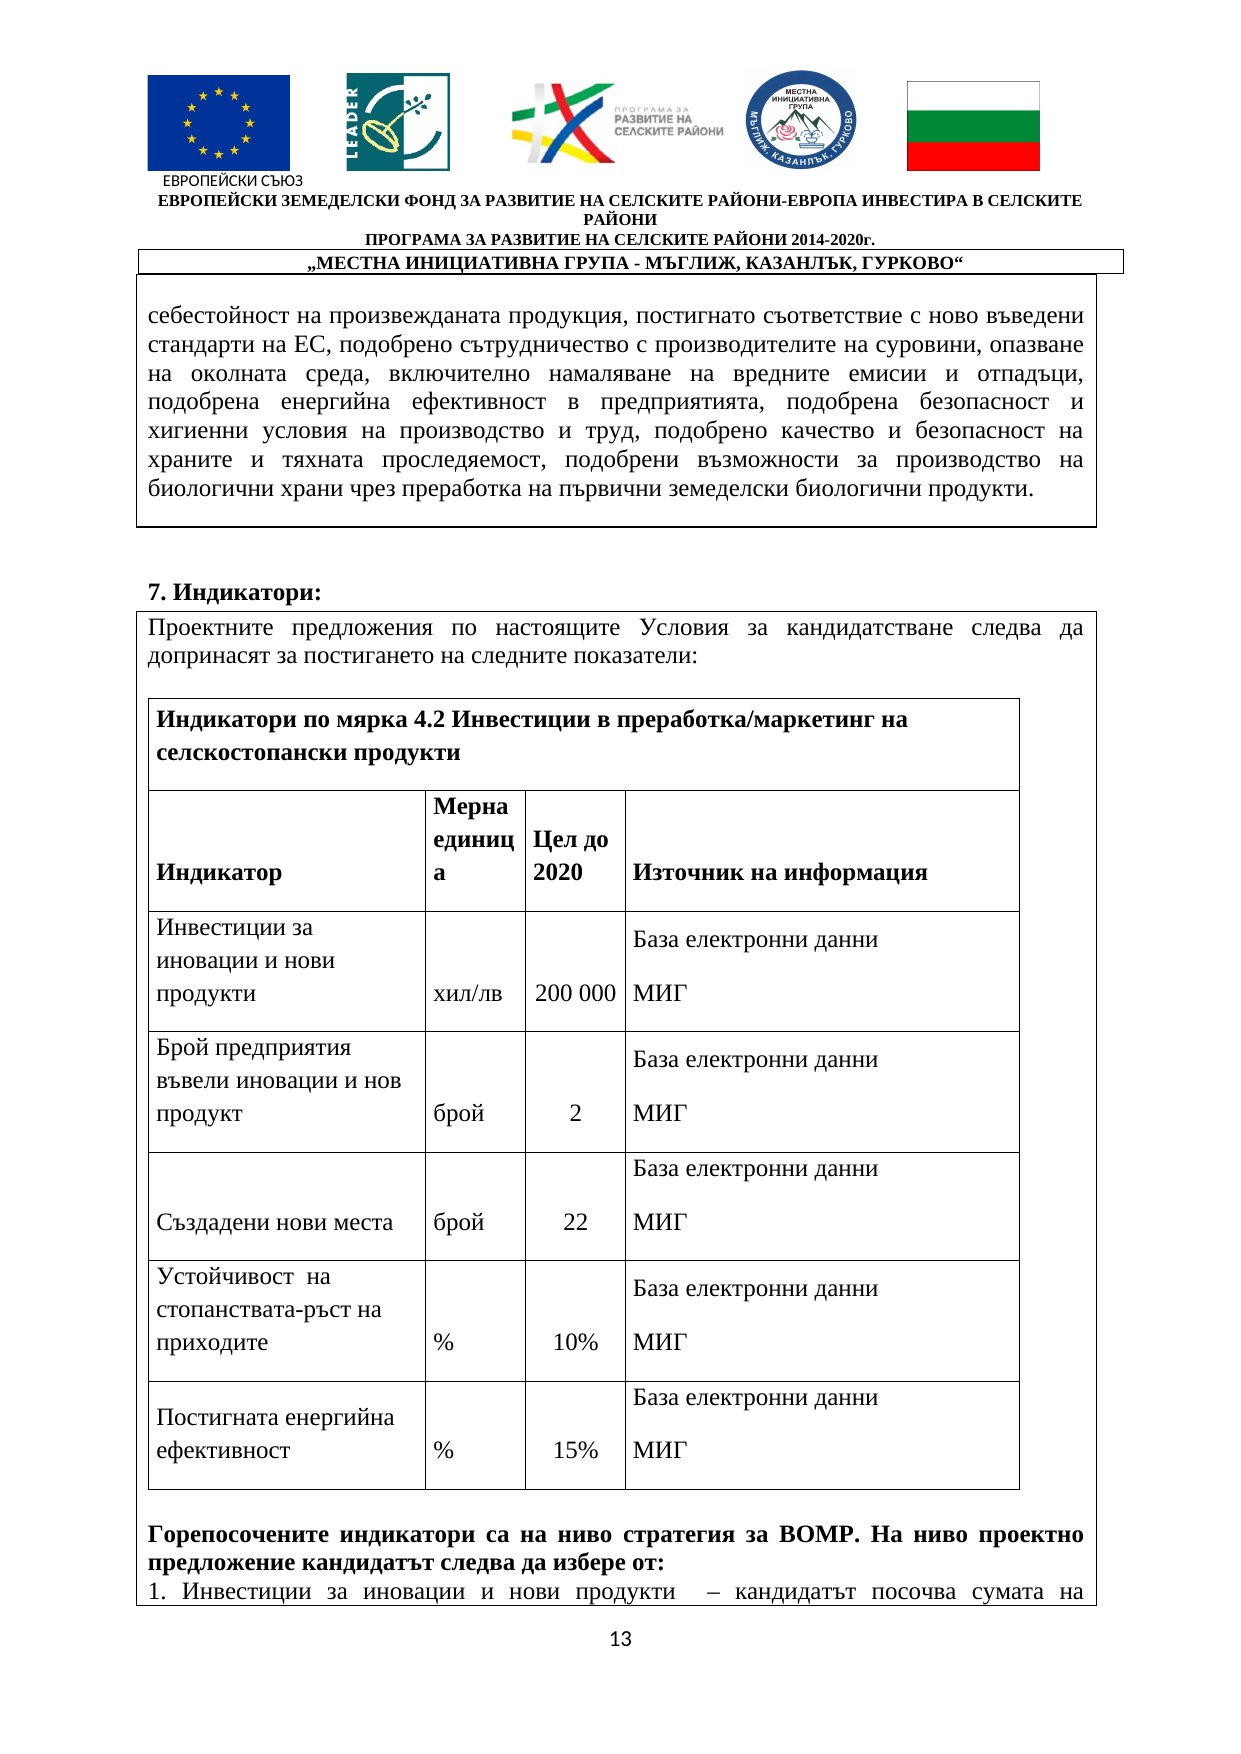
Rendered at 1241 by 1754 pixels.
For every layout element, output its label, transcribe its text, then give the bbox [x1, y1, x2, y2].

picture [346, 73, 450, 171]
subtitle 7. Индикатори: [148, 577, 1093, 606]
picture [907, 81, 1040, 171]
picture [147, 75, 290, 171]
picture [742, 68, 860, 171]
picture [501, 73, 732, 171]
